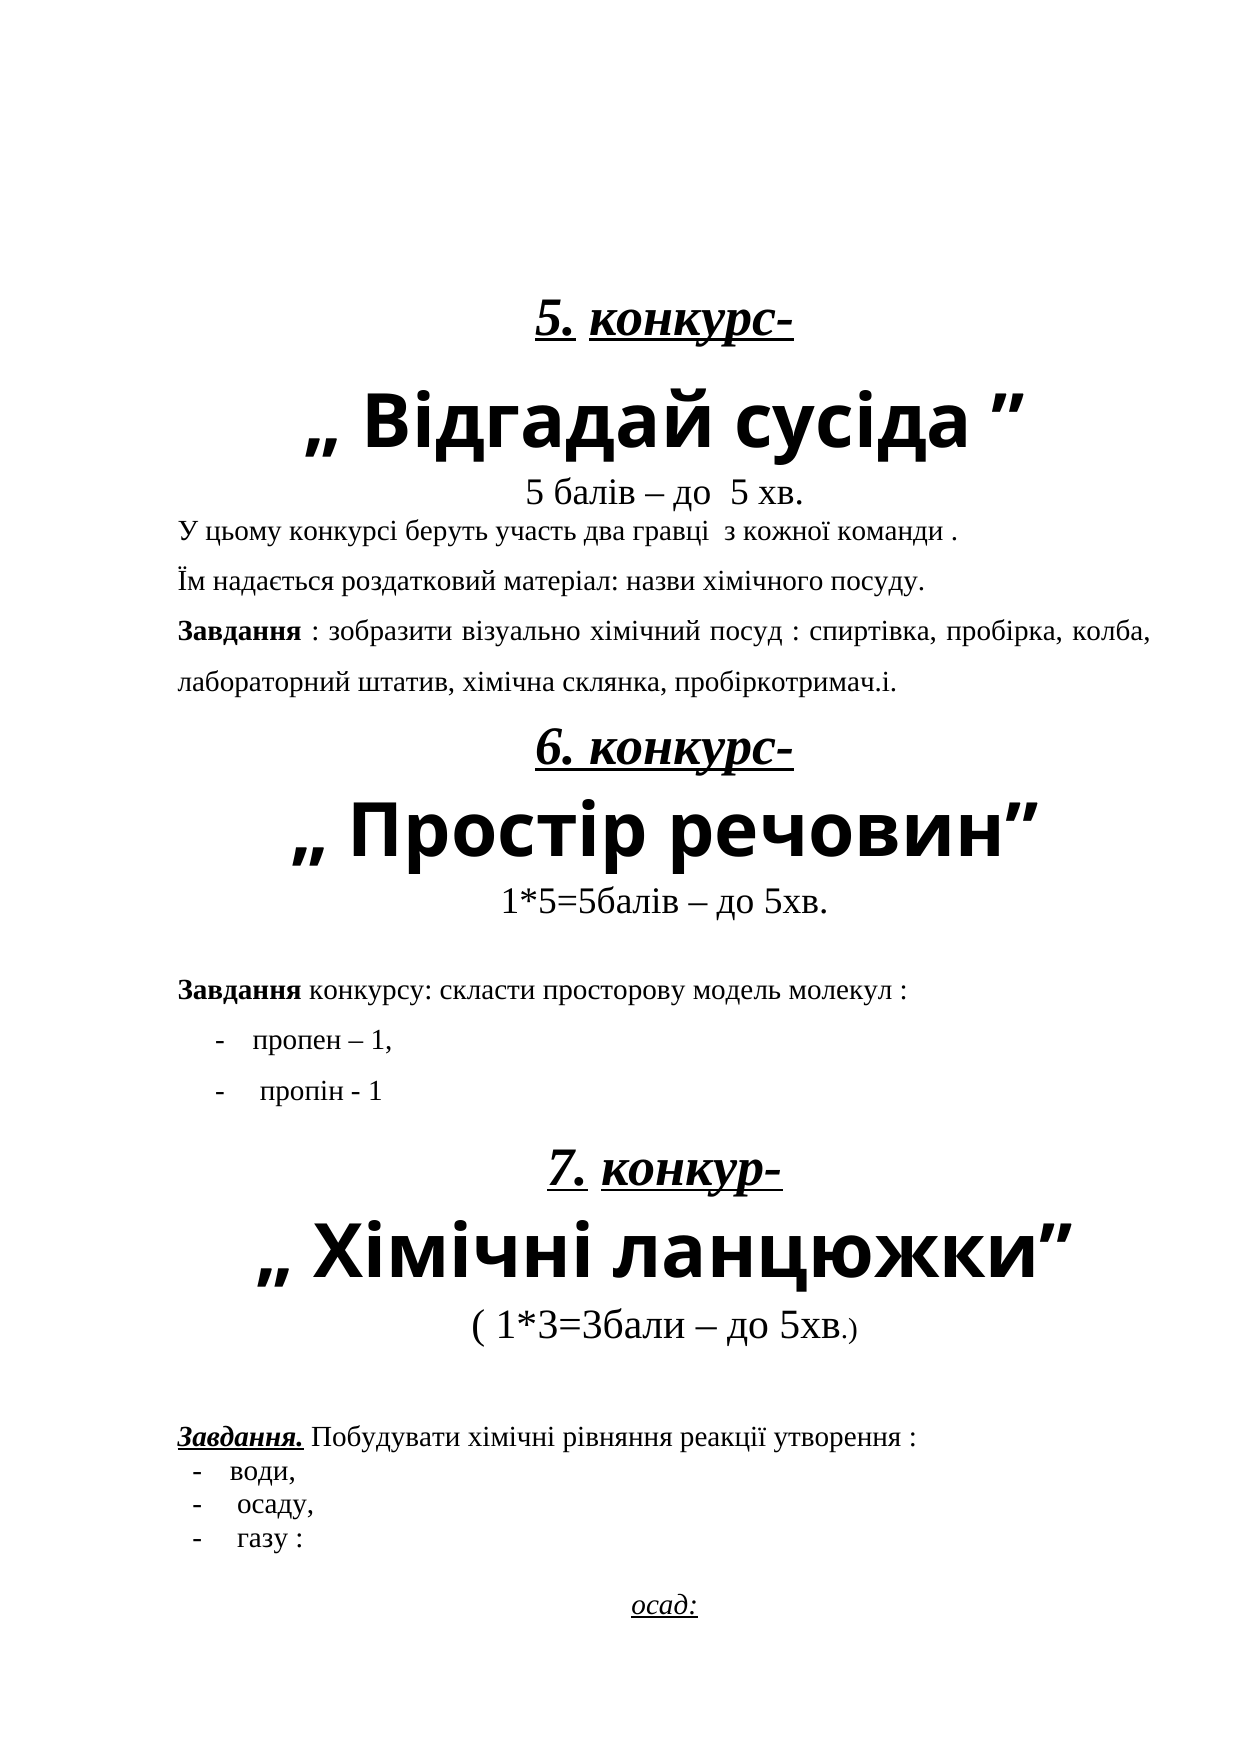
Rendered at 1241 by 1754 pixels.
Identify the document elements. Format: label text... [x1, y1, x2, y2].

text Завдання конкурсу: скласти просторову модель молекул : [177, 972, 1152, 1006]
text Їм надається роздатковий матеріал: назви хімічного посуду. [177, 563, 1152, 597]
text ( 1*3=3бали – до 5хв.) [177, 1299, 1152, 1347]
text 5 балів – до 5 хв. [177, 470, 1152, 513]
text 1*5=5балів – до 5хв. [177, 878, 1152, 922]
list води, [192, 1453, 1152, 1486]
text Завдання : зобразити візуально хімічний посуд : спиртівка, пробірка, колба, лабораторний штатив, хімічна склянка, пробіркотримач.і. [177, 613, 1152, 697]
list пропін - 1 [215, 1073, 1152, 1106]
text У цьому конкурсі беруть участь два гравці з кожної команди . [177, 513, 1152, 546]
text осад: [177, 1587, 1152, 1620]
text „ Хімічні ланцюжки” [177, 1197, 1152, 1299]
list осаду, [192, 1486, 1152, 1520]
text 6. конкурс- [177, 714, 1152, 776]
text Завдання. Побудувати хімічні рівняння реакції утворення : [177, 1419, 1152, 1453]
list газу : [192, 1520, 1152, 1553]
text „ Простір речовин” [177, 776, 1152, 878]
text 7. конкур- [177, 1135, 1152, 1197]
text 5. конкурс- [177, 284, 1152, 347]
text „ Відгадай сусіда ” [177, 367, 1152, 470]
list пропен – 1, [215, 1022, 1152, 1056]
